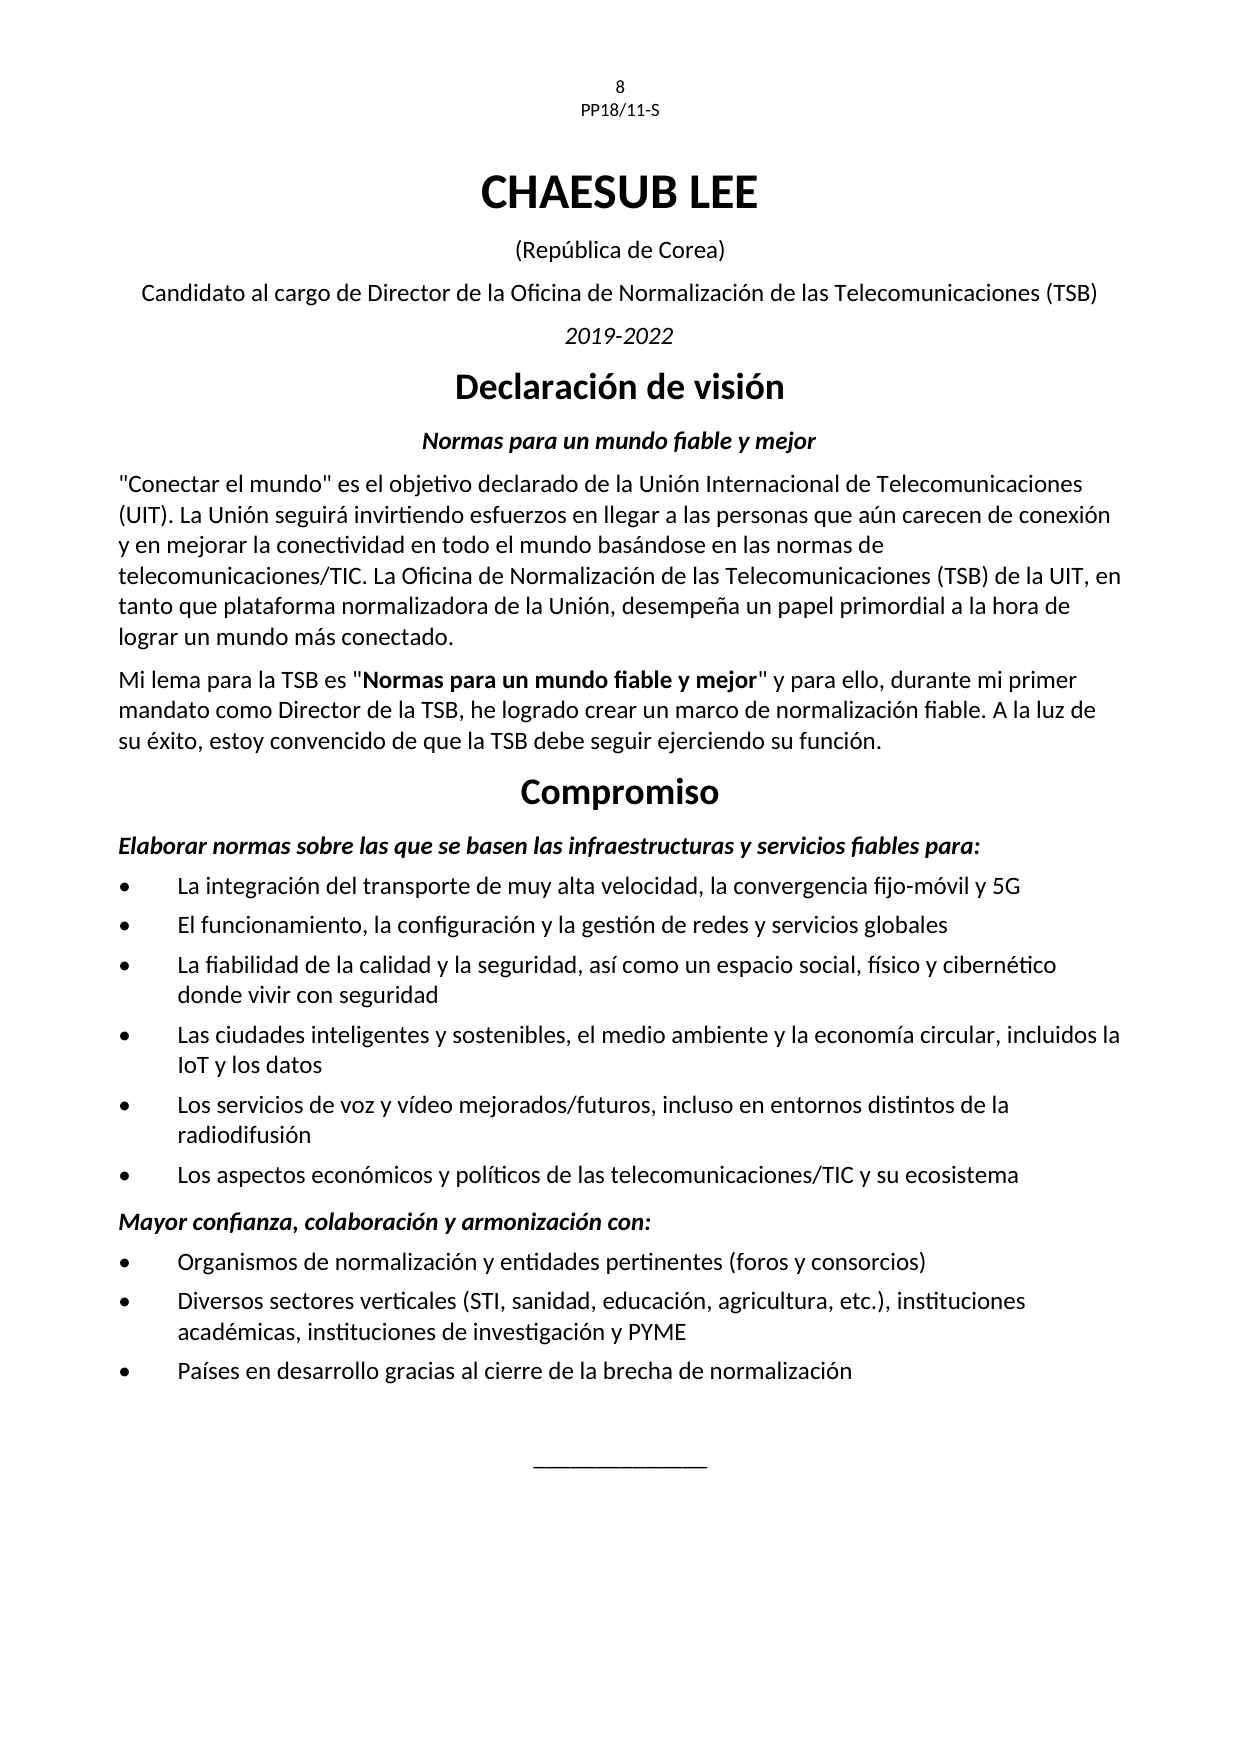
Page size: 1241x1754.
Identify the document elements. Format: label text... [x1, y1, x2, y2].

text "Conectar el mundo" es el objetivo declarado de la Unión Internacional de Telecomunicaciones (UIT). La Unión seguirá invirtiendo esfuerzos en llegar a las personas que aún carecen de conexión y en mejorar la conectividad en todo el mundo basándose en las normas de telecomunicaciones/TIC. La Oficina de Normalización de las Telecomunicaciones (TSB) de la UIT, en tanto que plataforma normalizadora de la Unión, desempeña un papel primordial a la hora de lograr un mundo más conectado. [118, 468, 1122, 651]
subtitle Normas para un mundo fiable y mejor [118, 425, 1122, 456]
text • Países en desarrollo gracias al cierre de la brecha de normalización [118, 1355, 1122, 1386]
text • Las ciudades inteligentes y sostenibles, el medio ambiente y la economía circular, incluidos la IoT y los datos [118, 1019, 1122, 1080]
text • Diversos sectores verticales (STI, sanidad, educación, agricultura, etc.), instituciones académicas, instituciones de investigación y PYME [118, 1285, 1122, 1346]
text • Los aspectos económicos y políticos de las telecomunicaciones/TIC y su ecosistema [118, 1159, 1122, 1189]
subtitle Mayor confianza, colaboración y armonización con: [118, 1206, 1122, 1237]
text Candidato al cargo de Director de la Oficina de Normalización de las Telecomunicaciones (TSB) [118, 277, 1122, 307]
text • Organismos de normalización y entidades pertinentes (foros y consorcios) [118, 1246, 1122, 1276]
subtitle Elaborar normas sobre las que se basen las infraestructuras y servicios fiables para: [118, 831, 1122, 861]
text • El funcionamiento, la configuración y la gestión de redes y servicios globales [118, 909, 1122, 940]
text • La integración del transporte de muy alta velocidad, la convergencia fijo-móvil y 5G [118, 870, 1122, 901]
text ______________ [118, 1441, 1122, 1472]
text • La fiabilidad de la calidad y la seguridad, así como un espacio social, físico y cibernético donde vivir con seguridad [118, 949, 1122, 1010]
text 2019-2022 [118, 320, 1122, 350]
text • Los servicios de voz y vídeo mejorados/futuros, incluso en entornos distintos de la radiodifusión [118, 1089, 1122, 1150]
text CHAESUB LEE [118, 160, 1122, 221]
text (República de Corea) [118, 234, 1122, 264]
text Declaración de visión [118, 363, 1122, 409]
text Compromiso [118, 768, 1122, 814]
text Mi lema para la TSB es "Normas para un mundo fiable y mejor" y para ello, durante mi primer mandato como Director de la TSB, he logrado crear un marco de normalización fiable. A la luz de su éxito, estoy convencido de que la TSB debe seguir ejerciendo su función. [118, 664, 1122, 756]
